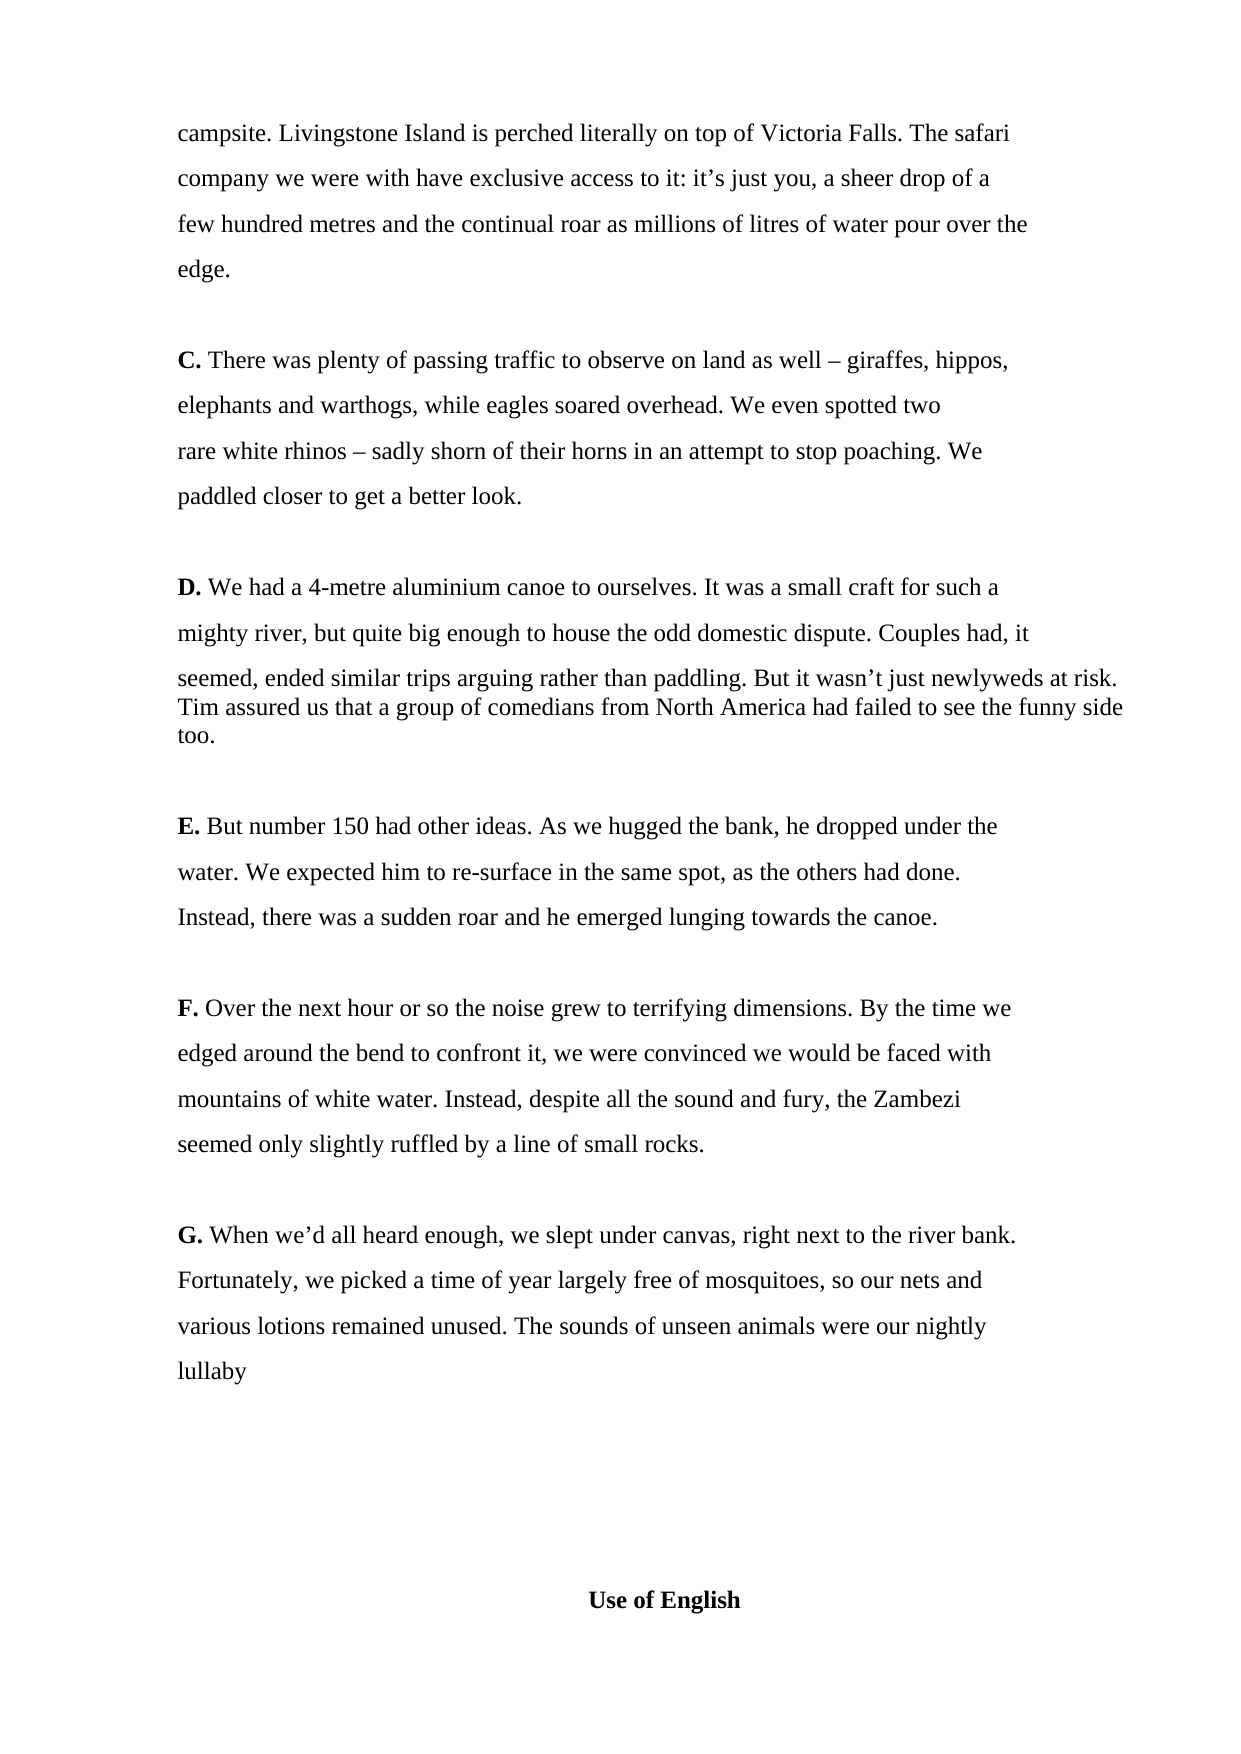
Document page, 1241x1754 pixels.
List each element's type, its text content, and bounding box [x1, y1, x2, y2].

text mighty river, but quite big enough to house the odd domestic dispute. Couples had, it [177, 618, 1152, 646]
text C. There was plenty of passing traffic to observe on land as well – giraffes, hippos, [177, 345, 1152, 374]
text Use of English [177, 1585, 1152, 1613]
text edge. [177, 254, 1152, 283]
text rare white rhinos – sadly shorn of their horns in an attempt to stop poaching. We [177, 436, 1152, 465]
text company we were with have exclusive access to it: it’s just you, a sheer drop of a [177, 163, 1152, 192]
text Instead, there was a sudden roar and he emerged lunging towards the canoe. [177, 902, 1152, 931]
text seemed only slightly ruffled by a line of small rocks. [177, 1129, 1152, 1158]
text few hundred metres and the continual roar as millions of litres of water pour over the [177, 209, 1152, 238]
text water. We expected him to re-surface in the same spot, as the others had done. [177, 857, 1152, 886]
text Fortunately, we picked a time of year largely free of mosquitoes, so our nets and [177, 1266, 1152, 1294]
text campsite. Livingstone Island is perched literally on top of Victoria Falls. The safari [177, 118, 1152, 147]
text edged around the bend to confront it, we were convinced we would be faced with [177, 1038, 1152, 1067]
text paddled closer to get a better look. [177, 481, 1152, 510]
text various lotions remained unused. The sounds of unseen animals were our nightly [177, 1311, 1152, 1340]
text G. When we’d all heard enough, we slept under canvas, right next to the river bank. [177, 1220, 1152, 1249]
text elephants and warthogs, while eagles soared overhead. We even spotted two [177, 391, 1152, 419]
text seemed, ended similar trips arguing rather than paddling. But it wasn’t just newlyweds at risk. Tim assured us that a group of comedians from North America had failed to see the funny side too. [177, 663, 1152, 749]
text mountains of white water. Instead, despite all the sound and fury, the Zambezi [177, 1084, 1152, 1113]
text lullaby [177, 1356, 1152, 1385]
text F. Over the next hour or so the noise grew to terrifying dimensions. By the time we [177, 993, 1152, 1022]
text D. We had a 4-metre aluminium canoe to ourselves. It was a small craft for such a [177, 572, 1152, 601]
text E. But number 150 had other ideas. As we hugged the bank, he dropped under the [177, 811, 1152, 840]
